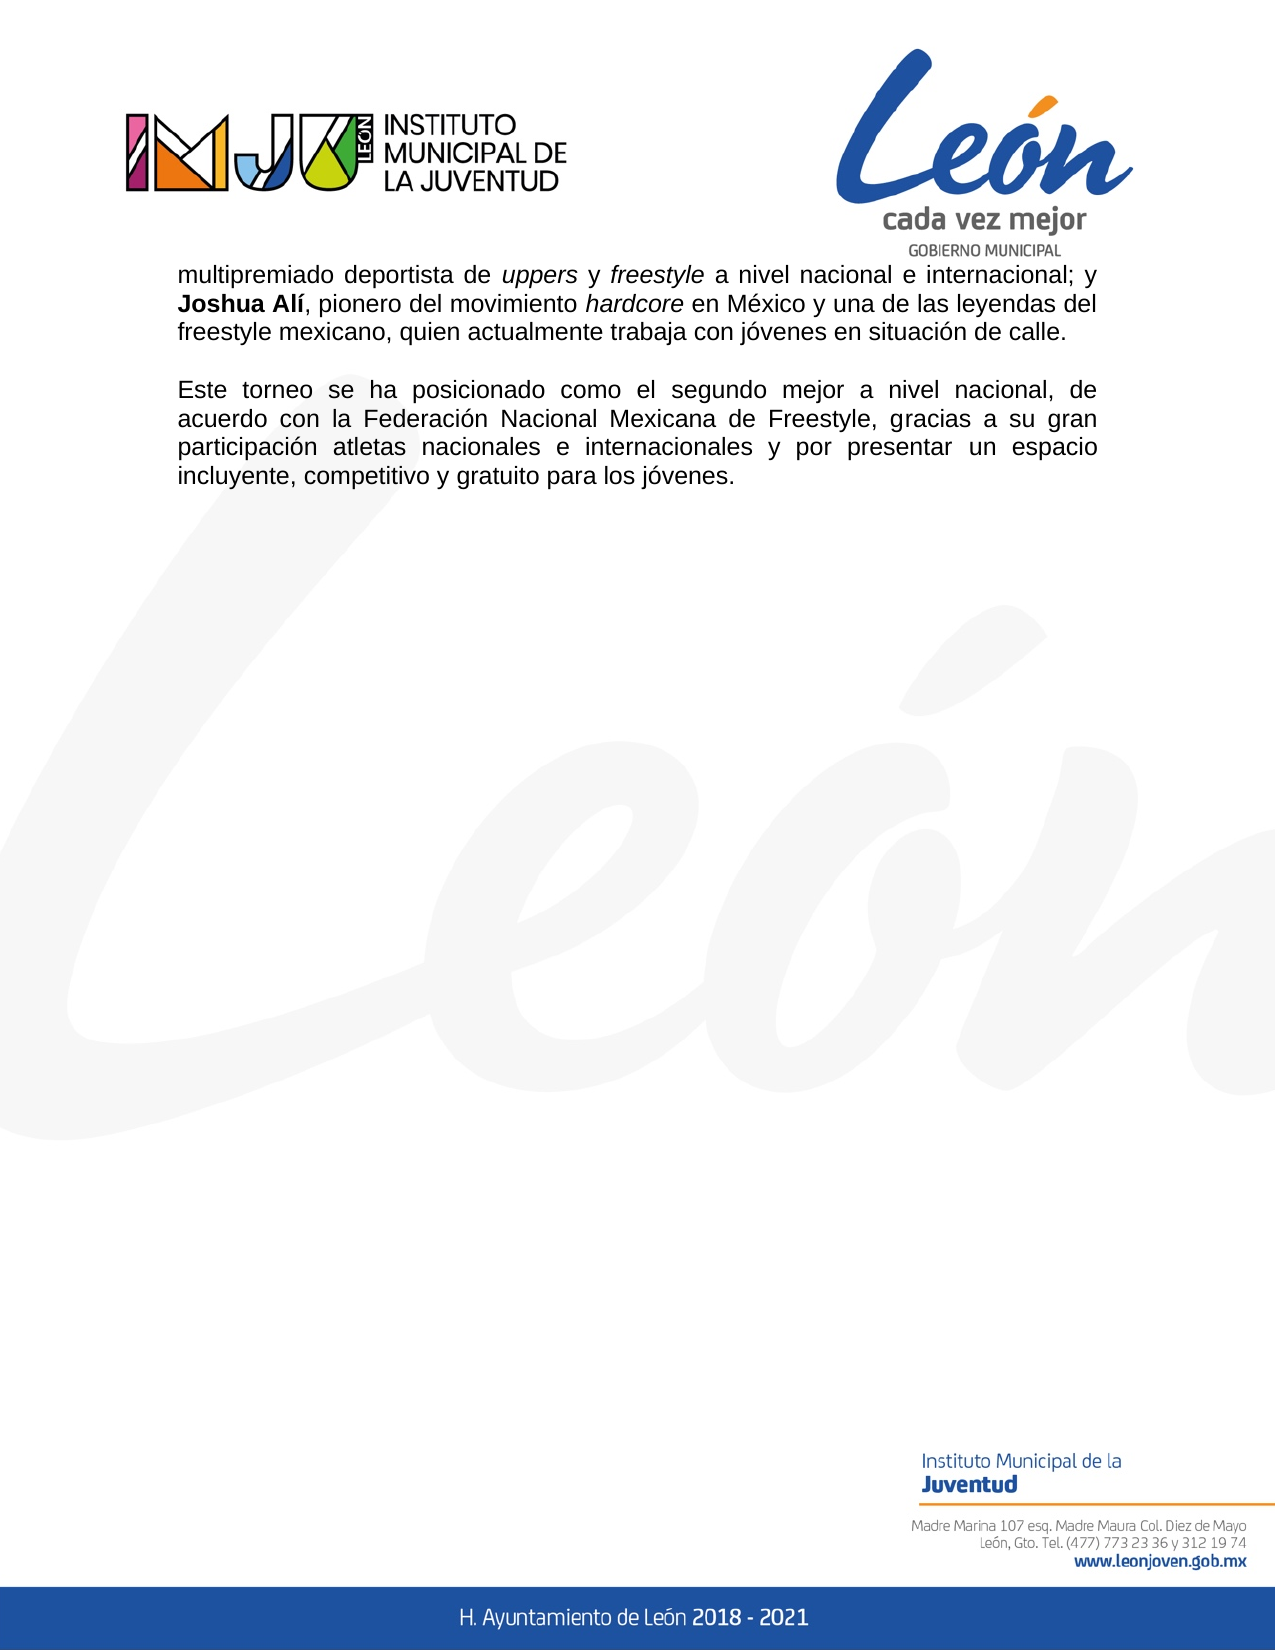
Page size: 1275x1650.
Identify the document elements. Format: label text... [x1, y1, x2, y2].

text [177, 260, 1098, 346]
picture [0, 0, 1275, 1650]
text Este torneo se ha posicionado como el segundo mejor a nivel nacional, de acuerdo con la Federación Nacional Mexicana de Freestyle, gracias a su gran participación atletas nacionales e internacionales y por presentar un espacio incluyente, competitivo y gratuito para los jóvenes. [177, 375, 1098, 490]
